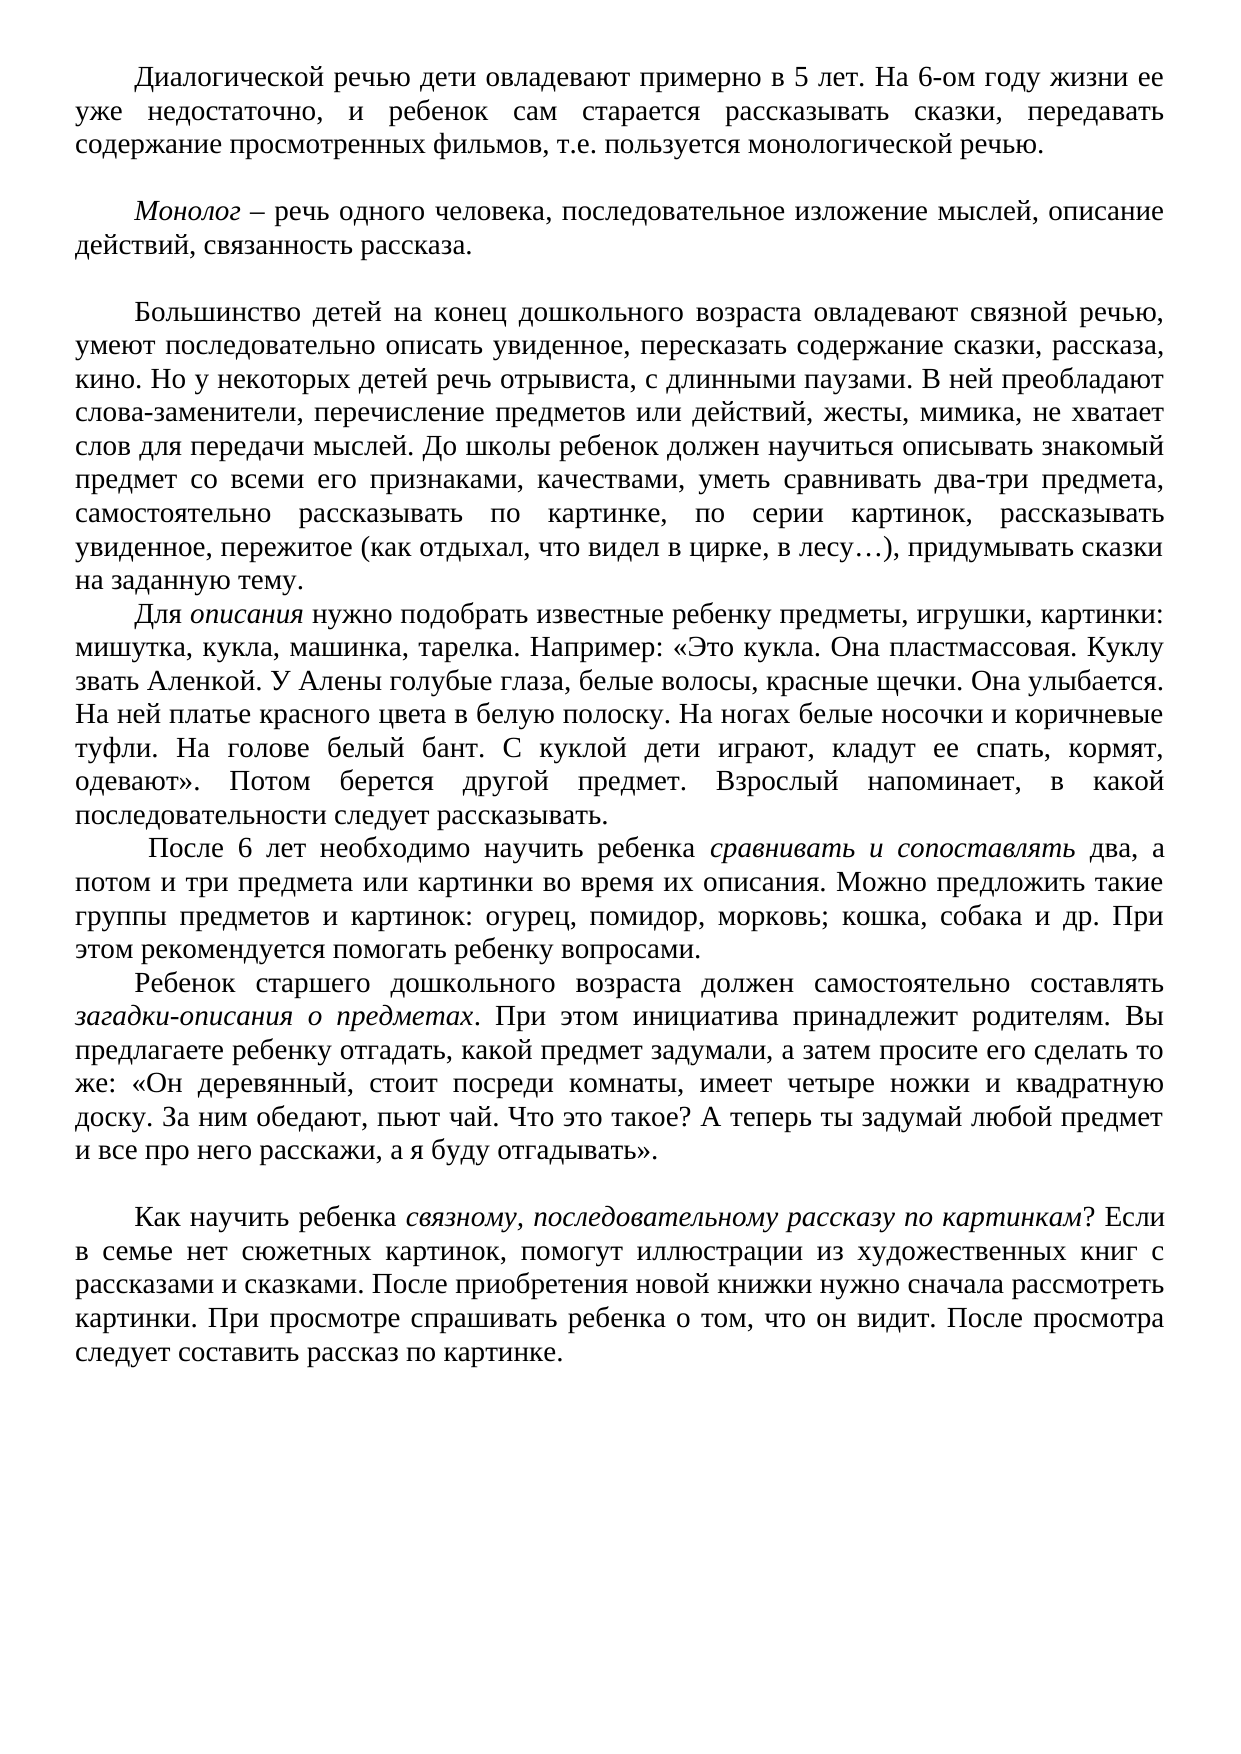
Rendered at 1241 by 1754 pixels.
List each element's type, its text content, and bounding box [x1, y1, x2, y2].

text Как научить ребенка связному, последовательному рассказу по картинкам? Если в семье нет сюжетных картинок, помогут иллюстрации из художественных книг с рассказами и сказками. После приобретения новой книжки нужно сначала рассмотреть картинки. При просмотре спрашивать ребенка о том, что он видит. После просмотра следует составить рассказ по картинке. [75, 1199, 1165, 1367]
text Для описания нужно подобрать известные ребенку предметы, игрушки, картинки: мишутка, кукла, машинка, тарелка. Например: «Это кукла. Она пластмассовая. Куклу звать Аленкой. У Алены голубые глаза, белые волосы, красные щечки. Она улыбается. На ней платье красного цвета в белую полоску. На ногах белые носочки и коричневые туфли. На голове белый бант. С куклой дети играют, кладут ее спать, кормят, одевают». Потом берется другой предмет. Взрослый напоминает, в какой последовательности следует рассказывать. [75, 596, 1165, 831]
text После 6 лет необходимо научить ребенка сравнивать и сопоставлять два, а потом и три предмета или картинки во время их описания. Можно предложить такие группы предметов и картинок: огурец, помидор, морковь; кошка, собака и др. При этом рекомендуется помогать ребенку вопросами. [75, 831, 1165, 965]
text Ребенок старшего дошкольного возраста должен самостоятельно составлять загадки-описания о предметах. При этом инициатива принадлежит родителям. Вы предлагаете ребенку отгадать, какой предмет задумали, а затем просите его сделать то же: «Он деревянный, стоит посреди комнаты, имеет четыре ножки и квадратную доску. За ним обедают, пьют чай. Что это такое? А теперь ты задумай любой предмет и все про него расскажи, а я буду отгадывать». [75, 965, 1165, 1166]
text Диалогической речью дети овладевают примерно в 5 лет. На 6-ом году жизни ее уже недостаточно, и ребенок сам старается рассказывать сказки, передавать содержание просмотренных фильмов, т.е. пользуется монологической речью. [75, 59, 1165, 160]
text Большинство детей на конец дошкольного возраста овладевают связной речью, умеют последовательно описать увиденное, пересказать содержание сказки, рассказа, кино. Но у некоторых детей речь отрывиста, с длинными паузами. В ней преобладают слова-заменители, перечисление предметов или действий, жесты, мимика, не хватает слов для передачи мыслей. До школы ребенок должен научиться описывать знакомый предмет со всеми его признаками, качествами, уметь сравнивать два-три предмета, самостоятельно рассказывать по картинке, по серии картинок, рассказывать увиденное, пережитое (как отдыхал, что видел в цирке, в лесу…), придумывать сказки на заданную тему. [75, 294, 1165, 596]
text Монолог – речь одного человека, последовательное изложение мыслей, описание действий, связанность рассказа. [75, 193, 1165, 260]
